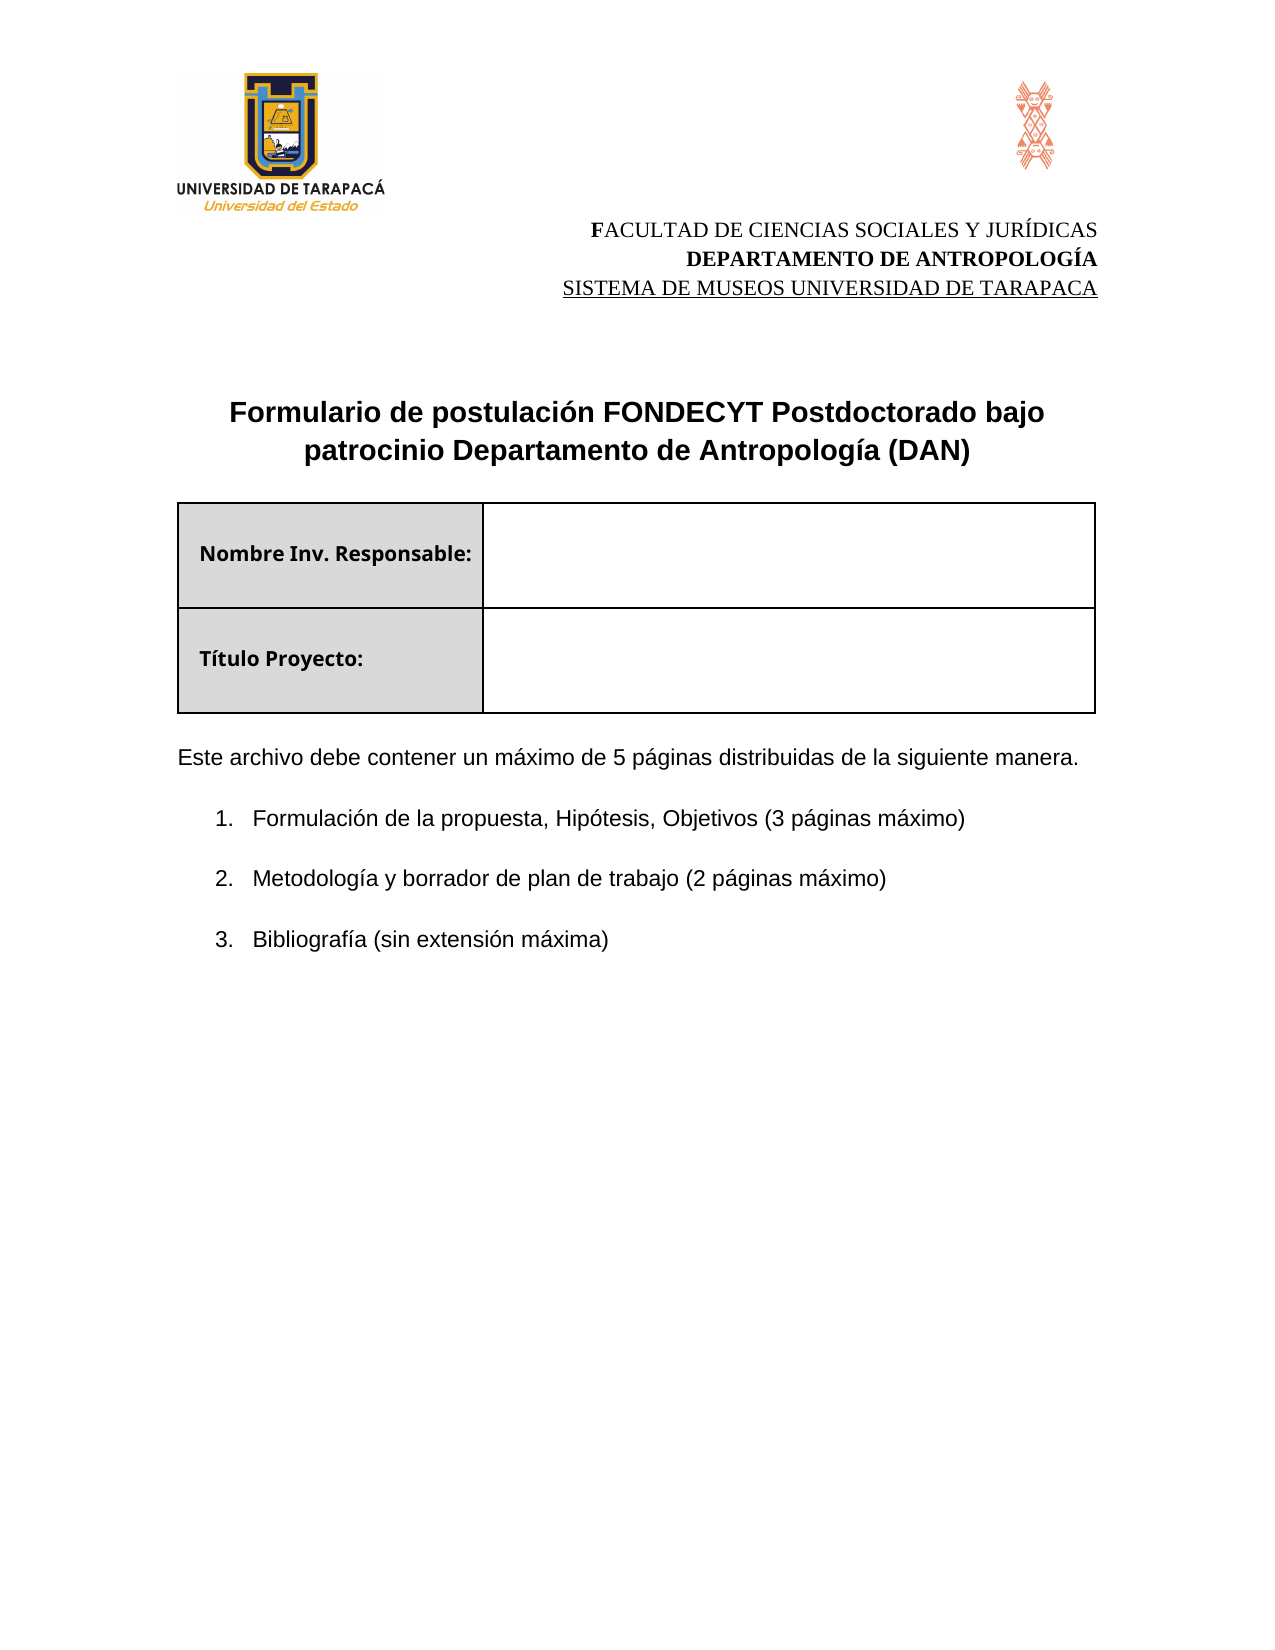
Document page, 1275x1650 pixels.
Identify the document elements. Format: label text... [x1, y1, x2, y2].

picture [1011, 78, 1057, 172]
list Formulación de la propuesta, Hipótesis, Objetivos (3 páginas máximo) [215, 805, 1098, 831]
table_cell [484, 609, 1094, 712]
list Metodología y borrador de plan de trabajo (2 páginas máximo) [215, 865, 1098, 892]
picture [177, 73, 385, 214]
text Este archivo debe contener un máximo de 5 páginas distribuidas de la siguiente manera. [177, 744, 1098, 771]
table_cell Título Proyecto: [179, 609, 482, 712]
text Formulario de postulación FONDECYT Postdoctorado bajo patrocinio Departamento de Antropología (DAN) [177, 395, 1098, 467]
list Bibliografía (sin extensión máxima) [215, 926, 1098, 952]
table_header Nombre Inv. Responsable: [179, 504, 482, 607]
table_header [484, 504, 1094, 607]
